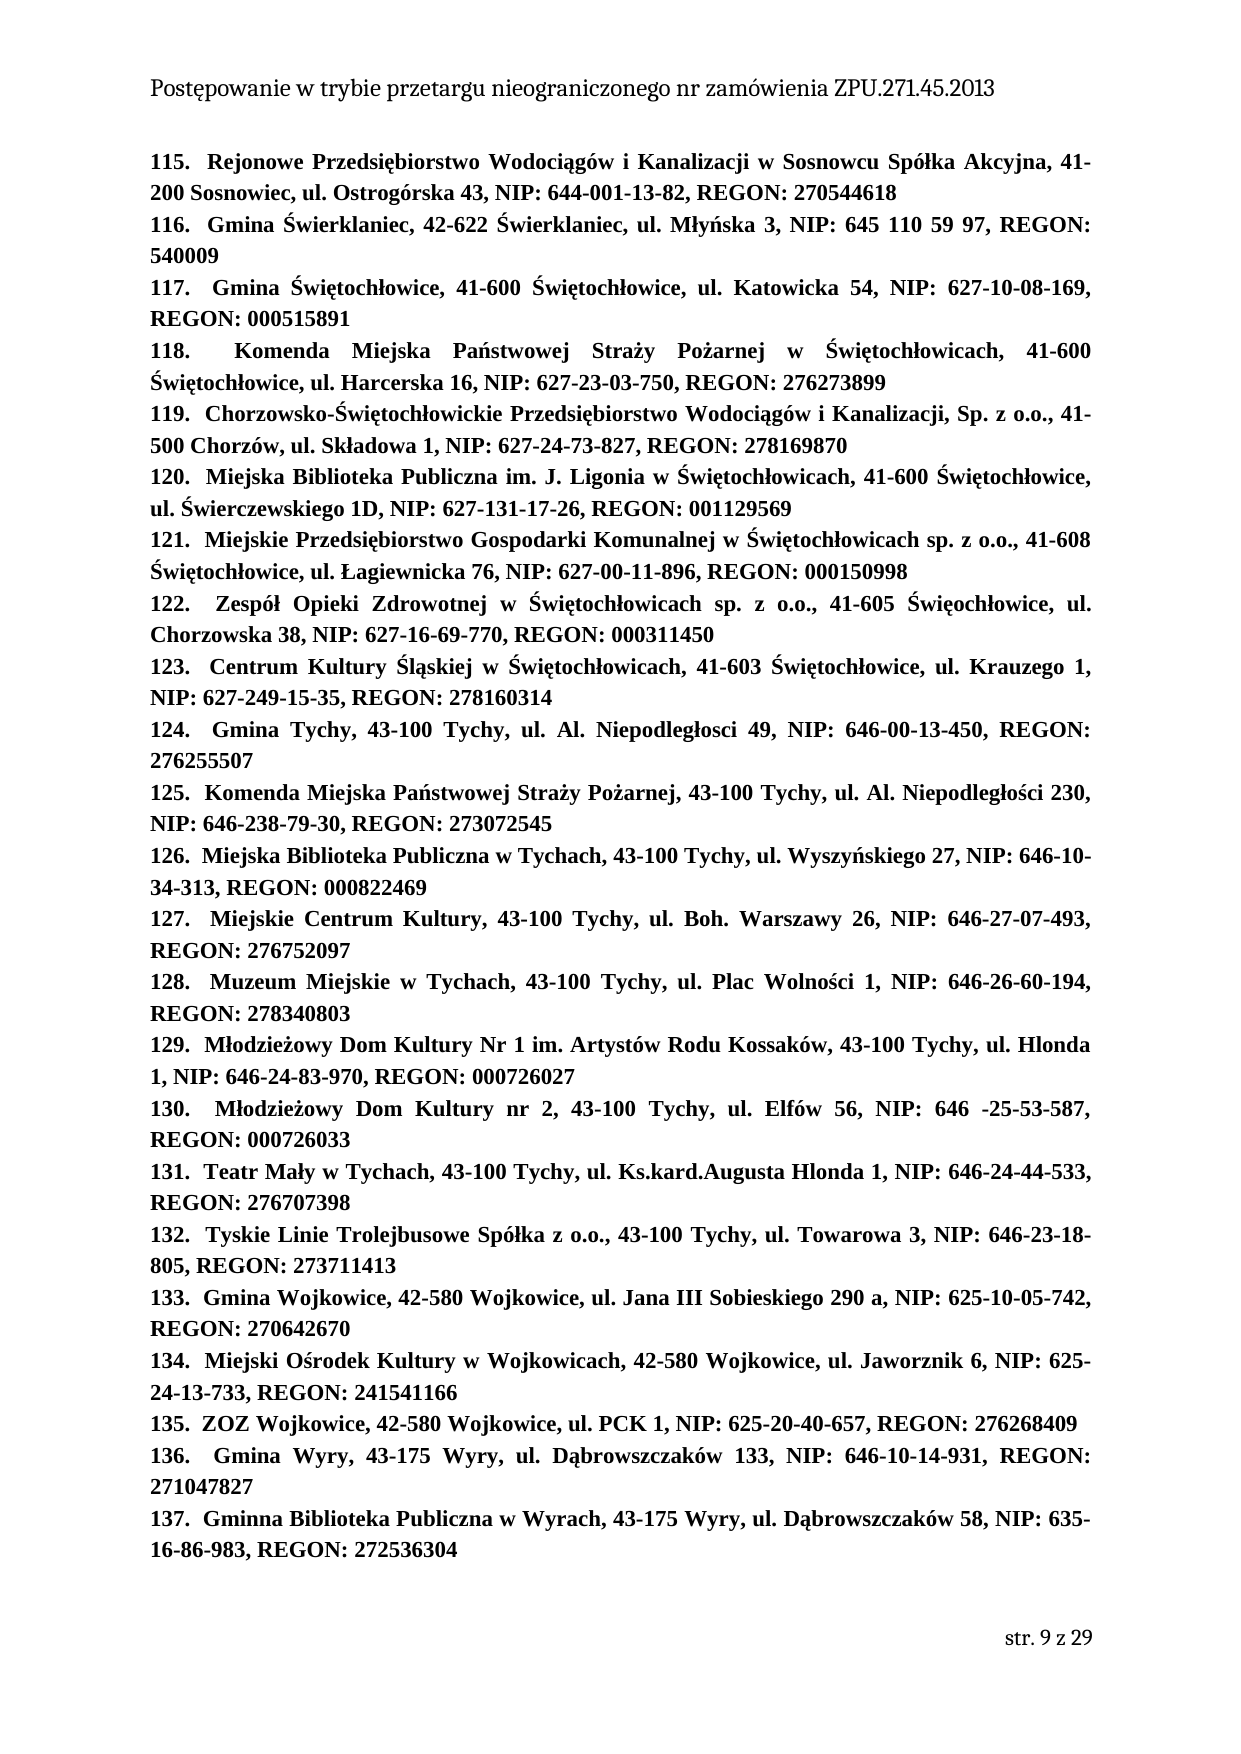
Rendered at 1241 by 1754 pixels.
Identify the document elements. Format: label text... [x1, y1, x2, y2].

text 135. ZOZ Wojkowice, 42-580 Wojkowice, ul. PCK 1, NIP: 625-20-40-657, REGON: 276268409 [150, 1410, 1092, 1437]
text 120. Miejska Biblioteka Publiczna im. J. Ligonia w Świętochłowicach, 41-600 Świętochłowice, ul. Świerczewskiego 1D, NIP: 627-131-17-26, REGON: 001129569 [150, 463, 1092, 521]
text 126. Miejska Biblioteka Publiczna w Tychach, 43-100 Tychy, ul. Wyszyńskiego 27, NIP: 646-10-34-313, REGON: 000822469 [150, 842, 1092, 900]
text 117. Gmina Świętochłowice, 41-600 Świętochłowice, ul. Katowicka 54, NIP: 627-10-08-169, REGON: 000515891 [150, 274, 1092, 332]
text 123. Centrum Kultury Śląskiej w Świętochłowicach, 41-603 Świętochłowice, ul. Krauzego 1, NIP: 627-249-15-35, REGON: 278160314 [150, 653, 1092, 711]
text 132. Tyskie Linie Trolejbusowe Spółka z o.o., 43-100 Tychy, ul. Towarowa 3, NIP: 646-23-18-805, REGON: 273711413 [150, 1221, 1092, 1279]
text 118. Komenda Miejska Państwowej Straży Pożarnej w Świętochłowicach, 41-600 Świętochłowice, ul. Harcerska 16, NIP: 627-23-03-750, REGON: 276273899 [150, 337, 1092, 395]
text 133. Gmina Wojkowice, 42-580 Wojkowice, ul. Jana III Sobieskiego 290 a, NIP: 625-10-05-742, REGON: 270642670 [150, 1284, 1092, 1342]
text 115. Rejonowe Przedsiębiorstwo Wodociągów i Kanalizacji w Sosnowcu Spółka Akcyjna, 41-200 Sosnowiec, ul. Ostrogórska 43, NIP: 644-001-13-82, REGON: 270544618 [150, 148, 1092, 206]
text 124. Gmina Tychy, 43-100 Tychy, ul. Al. Niepodległosci 49, NIP: 646-00-13-450, REGON: 276255507 [150, 716, 1092, 774]
text 130. Młodzieżowy Dom Kultury nr 2, 43-100 Tychy, ul. Elfów 56, NIP: 646 -25-53-587, REGON: 000726033 [150, 1094, 1092, 1152]
text 137. Gminna Biblioteka Publiczna w Wyrach, 43-175 Wyry, ul. Dąbrowszczaków 58, NIP: 635-16-86-983, REGON: 272536304 [150, 1505, 1092, 1563]
text 129. Młodzieżowy Dom Kultury Nr 1 im. Artystów Rodu Kossaków, 43-100 Tychy, ul. Hlonda 1, NIP: 646-24-83-970, REGON: 000726027 [150, 1031, 1092, 1089]
text 128. Muzeum Miejskie w Tychach, 43-100 Tychy, ul. Plac Wolności 1, NIP: 646-26-60-194, REGON: 278340803 [150, 968, 1092, 1026]
text 125. Komenda Miejska Państwowej Straży Pożarnej, 43-100 Tychy, ul. Al. Niepodległości 230, NIP: 646-238-79-30, REGON: 273072545 [150, 779, 1092, 837]
text 116. Gmina Świerklaniec, 42-622 Świerklaniec, ul. Młyńska 3, NIP: 645 110 59 97, REGON: 540009 [150, 211, 1092, 269]
text 136. Gmina Wyry, 43-175 Wyry, ul. Dąbrowszczaków 133, NIP: 646-10-14-931, REGON: 271047827 [150, 1442, 1092, 1500]
text 134. Miejski Ośrodek Kultury w Wojkowicach, 42-580 Wojkowice, ul. Jaworznik 6, NIP: 625-24-13-733, REGON: 241541166 [150, 1347, 1092, 1405]
text 122. Zespół Opieki Zdrowotnej w Świętochłowicach sp. z o.o., 41-605 Święochłowice, ul. Chorzowska 38, NIP: 627-16-69-770, REGON: 000311450 [150, 589, 1092, 647]
text 131. Teatr Mały w Tychach, 43-100 Tychy, ul. Ks.kard.Augusta Hlonda 1, NIP: 646-24-44-533, REGON: 276707398 [150, 1158, 1092, 1216]
text 121. Miejskie Przedsiębiorstwo Gospodarki Komunalnej w Świętochłowicach sp. z o.o., 41-608 Świętochłowice, ul. Łagiewnicka 76, NIP: 627-00-11-896, REGON: 000150998 [150, 526, 1092, 584]
text 127. Miejskie Centrum Kultury, 43-100 Tychy, ul. Boh. Warszawy 26, NIP: 646-27-07-493, REGON: 276752097 [150, 905, 1092, 963]
text 119. Chorzowsko-Świętochłowickie Przedsiębiorstwo Wodociągów i Kanalizacji, Sp. z o.o., 41-500 Chorzów, ul. Składowa 1, NIP: 627-24-73-827, REGON: 278169870 [150, 400, 1092, 458]
